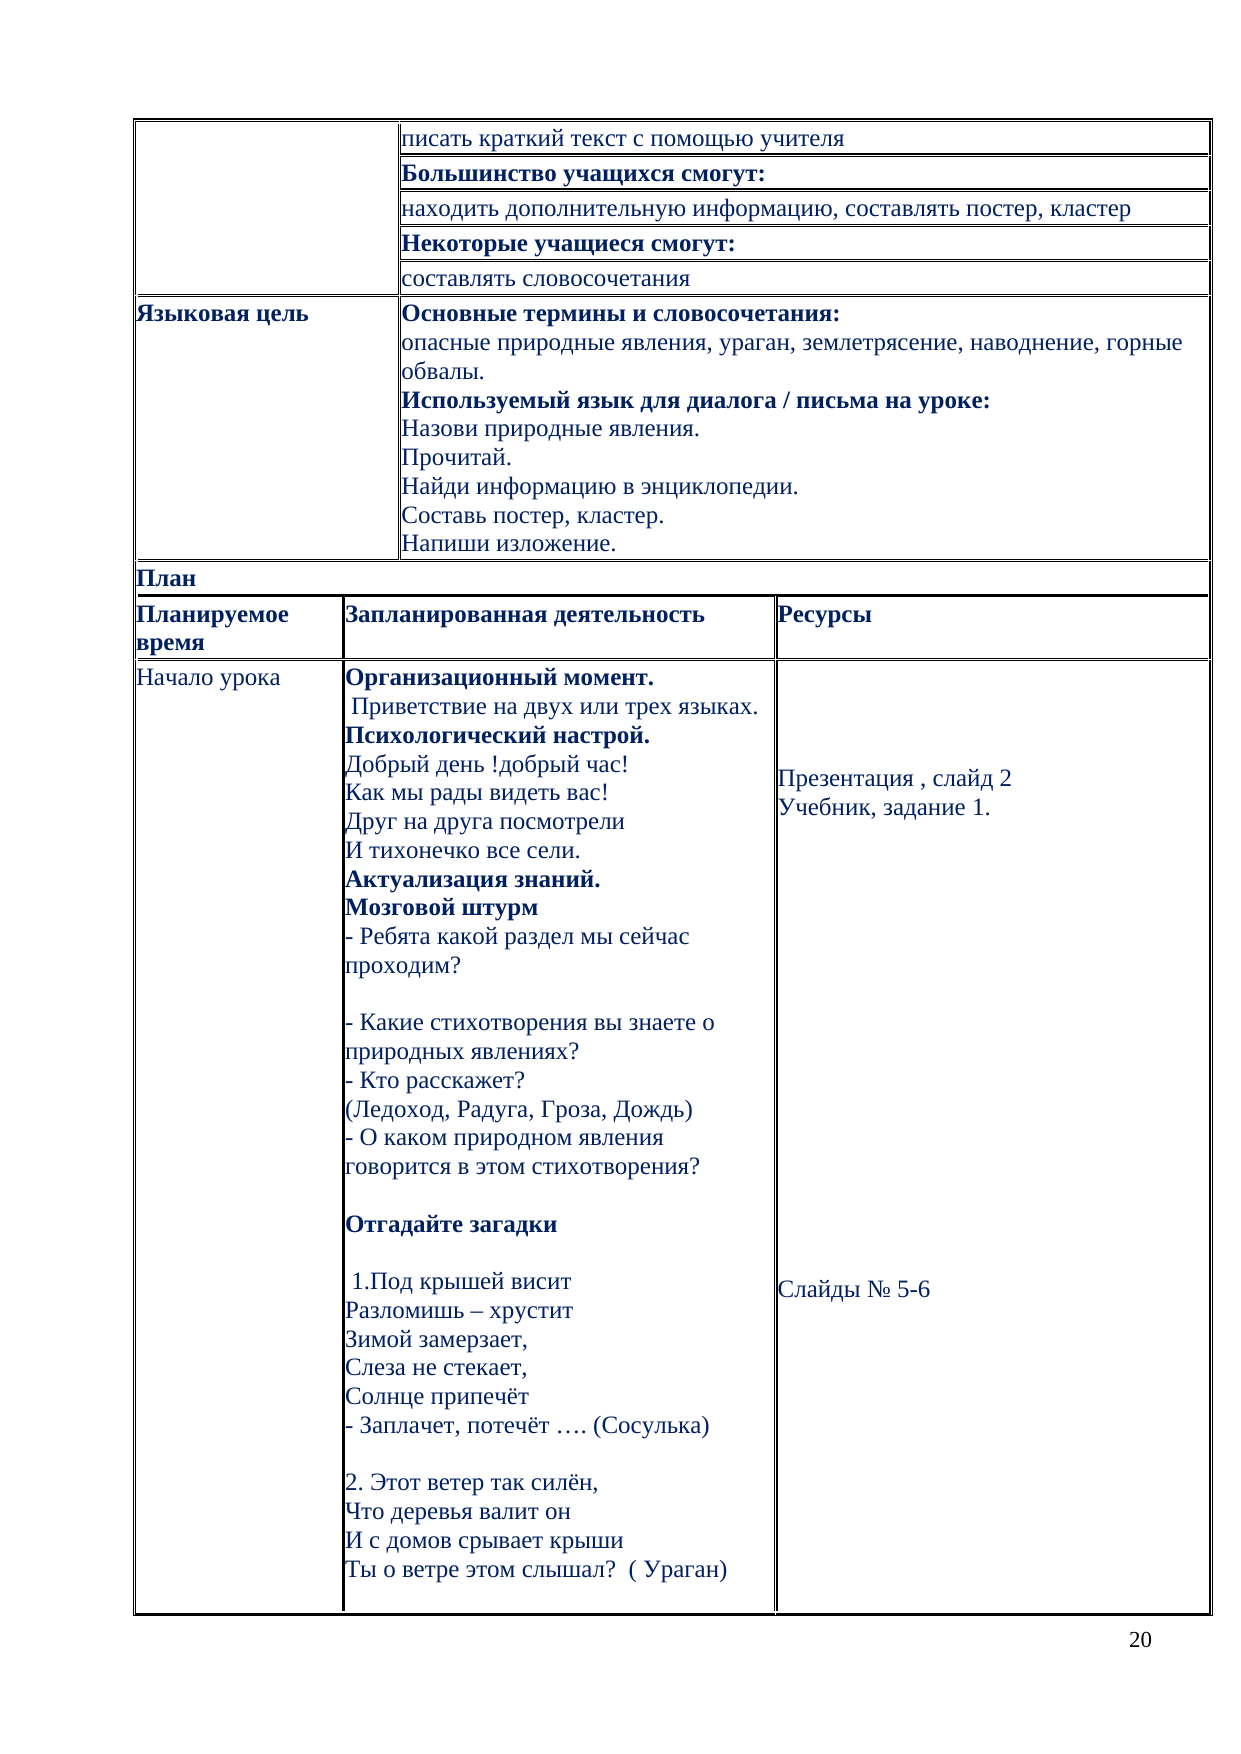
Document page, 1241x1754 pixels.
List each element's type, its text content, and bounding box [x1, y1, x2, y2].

table_cell Основные термины и словосочетания: опасные природные явления, ураган, землетрясение, наводнение, горные обвалы. Используемый язык для диалога / письма на уроке: Назови природные явления. Прочитай. Найди информацию в энциклопедии. Составь постер, кластер. Напиши изложение. [400, 294, 1211, 559]
table_cell Большинство учащихся смогут: [401, 153, 1210, 188]
table_cell составлять словосочетания [401, 259, 1210, 294]
table_cell Запланированная деятельность [345, 597, 774, 658]
table_cell находить дополнительную информацию, составлять постер, кластер [401, 188, 1210, 223]
table_cell Языковая цель [134, 294, 399, 559]
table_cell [776, 658, 1211, 1613]
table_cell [400, 122, 1209, 153]
table_cell Планируемое время [136, 594, 342, 658]
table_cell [343, 658, 776, 1613]
table_cell Некоторые учащиеся смогут: [401, 224, 1210, 258]
table_cell План [134, 559, 1211, 594]
table_cell Начало урока [134, 658, 343, 1613]
table_cell Ресурсы [778, 594, 1209, 658]
